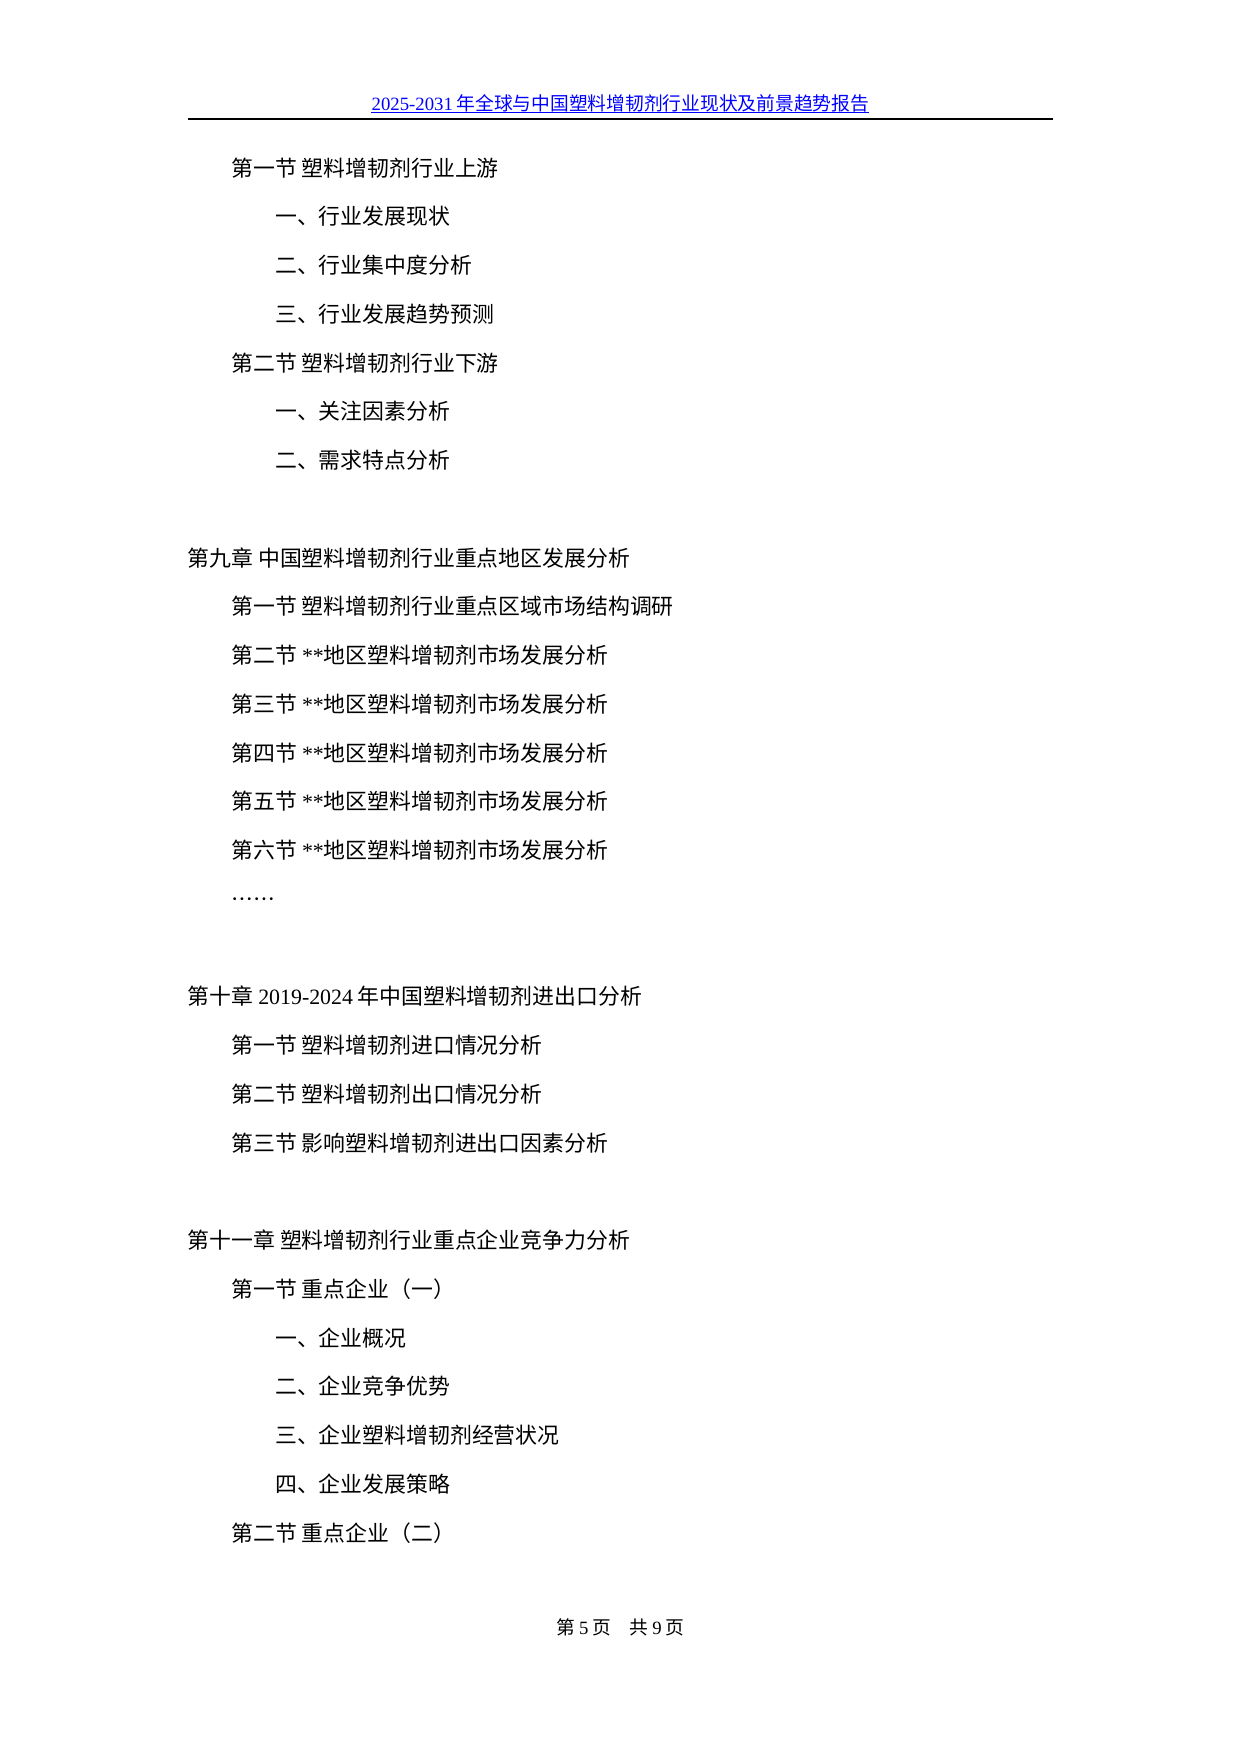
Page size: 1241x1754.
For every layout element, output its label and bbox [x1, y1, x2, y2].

text [187, 150, 1053, 1548]
